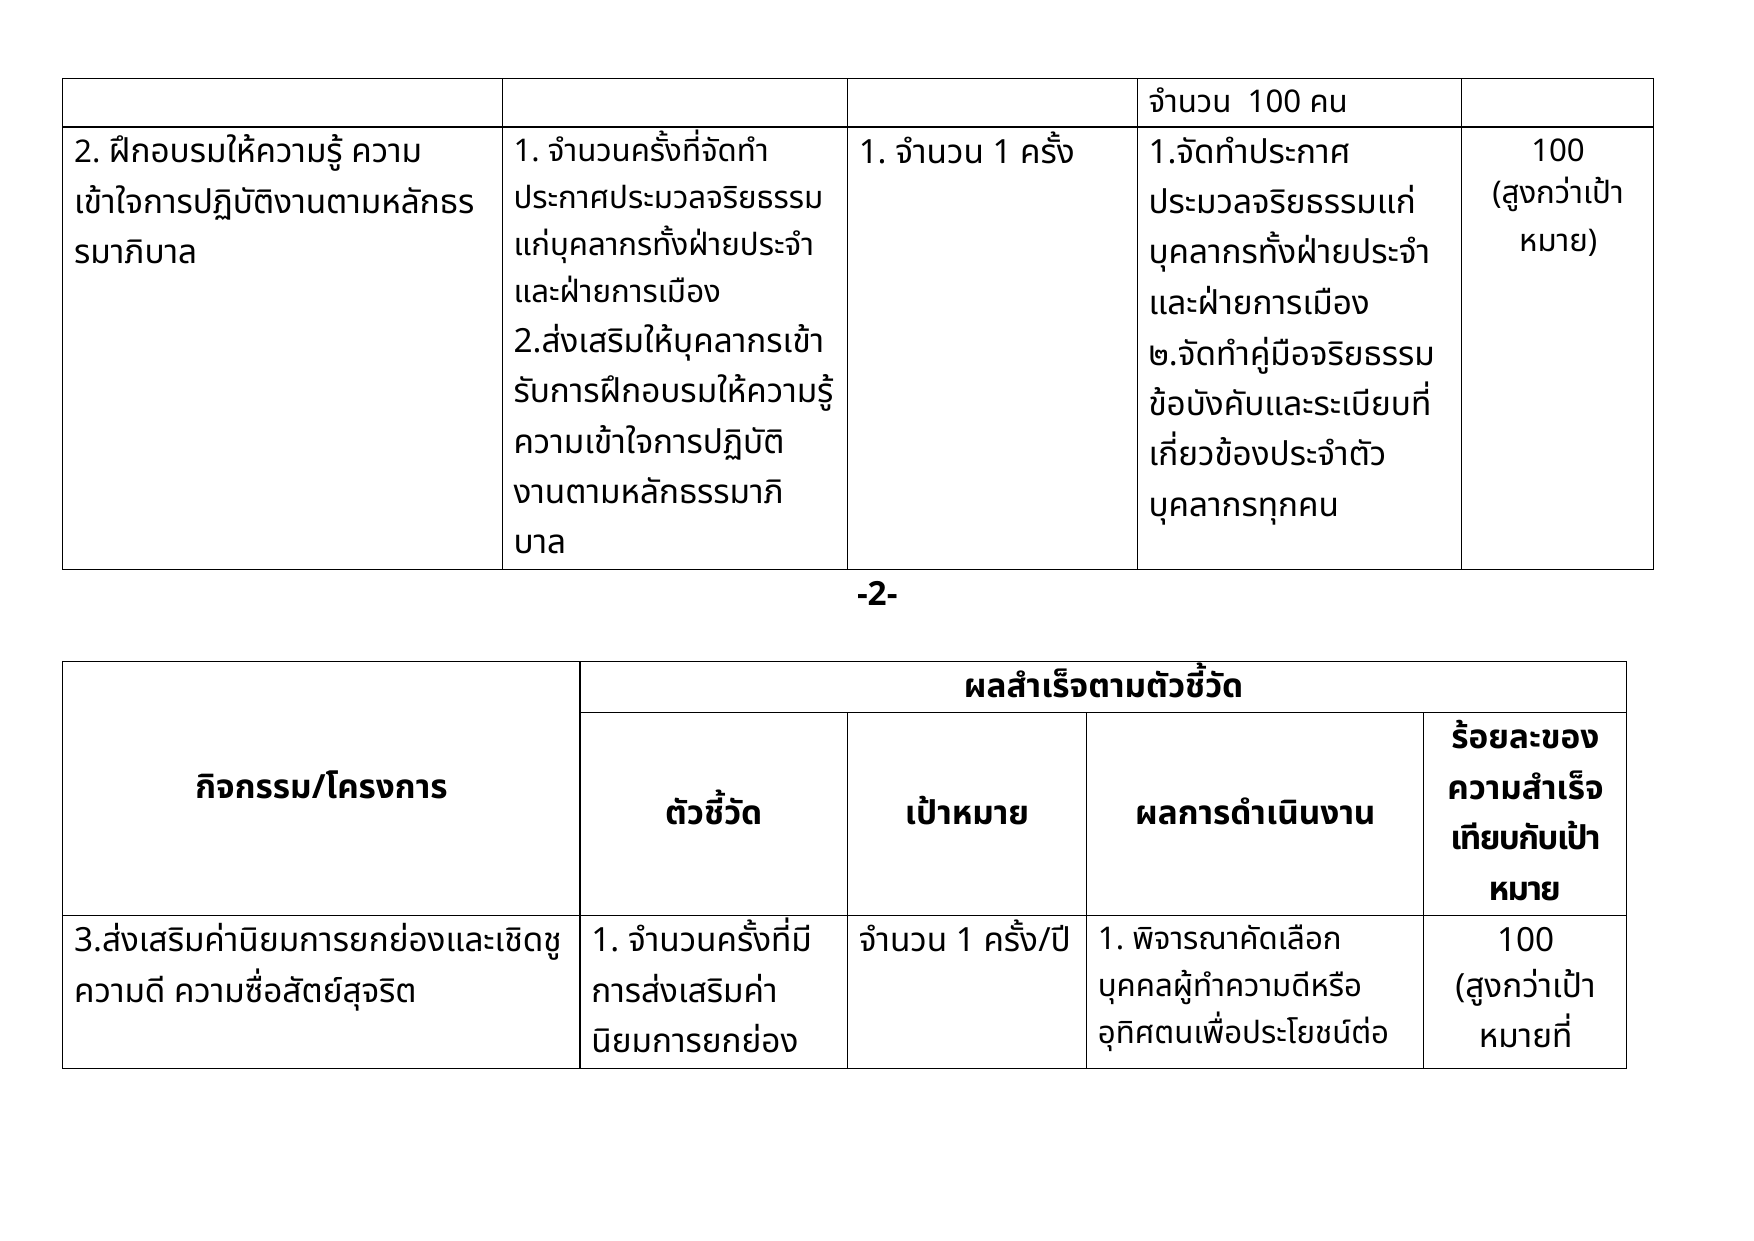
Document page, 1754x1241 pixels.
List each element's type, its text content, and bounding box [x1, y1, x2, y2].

table_cell ร้อยละของ ความสำเร็จ เทียบกับเป้าหมาย [1424, 713, 1626, 915]
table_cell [1462, 79, 1653, 126]
table_cell 1. จำนวน 1 ครั้ง [848, 128, 1137, 569]
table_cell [1138, 79, 1461, 126]
table_cell 100 (สูงกว่าเป้าหมาย) [1462, 128, 1653, 569]
table_cell 1.จัดทำประกาศประมวลจริยธรรมแก่บุคลากรทั้งฝ่ายประจำและฝ่ายการเมือง ๒.จัดทำคู่มือจริยธรรม ข้อบังคับและระเบียบที่เกี่ยวข้องประจำตัวบุคลากรทุกคน [1138, 128, 1461, 569]
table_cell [1087, 916, 1423, 1067]
table_cell ตัวชี้วัด [581, 713, 847, 915]
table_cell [63, 79, 502, 126]
table_cell เป้าหมาย [848, 713, 1086, 915]
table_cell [1424, 916, 1626, 1067]
table_cell 1. จำนวนครั้งที่จัดทำประกาศประมวลจริยธรรมแก่บุคลากรทั้งฝ่ายประจำและฝ่ายการเมือง 2.ส่งเสริมให้บุคลากรเข้ารับการฝึกอบรมให้ความรู้ ความเข้าใจการปฏิบัติงานตามหลักธรรมาภิบาล [503, 128, 847, 569]
table_cell ผลการดำเนินงาน [1087, 713, 1423, 915]
table_header ผลสำเร็จตามตัวชี้วัด [581, 662, 1626, 712]
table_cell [503, 79, 847, 126]
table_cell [63, 916, 579, 1067]
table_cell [581, 916, 847, 1067]
table_header กิจกรรม/โครงการ [63, 662, 579, 915]
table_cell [848, 79, 1137, 126]
text -2- [74, 570, 1680, 615]
table_cell จำนวน 1 ครั้ง/ปี [848, 916, 1086, 1067]
table_cell 2. ฝึกอบรมให้ความรู้ ความเข้าใจการปฏิบัติงานตามหลักธรรมาภิบาล [63, 128, 502, 569]
